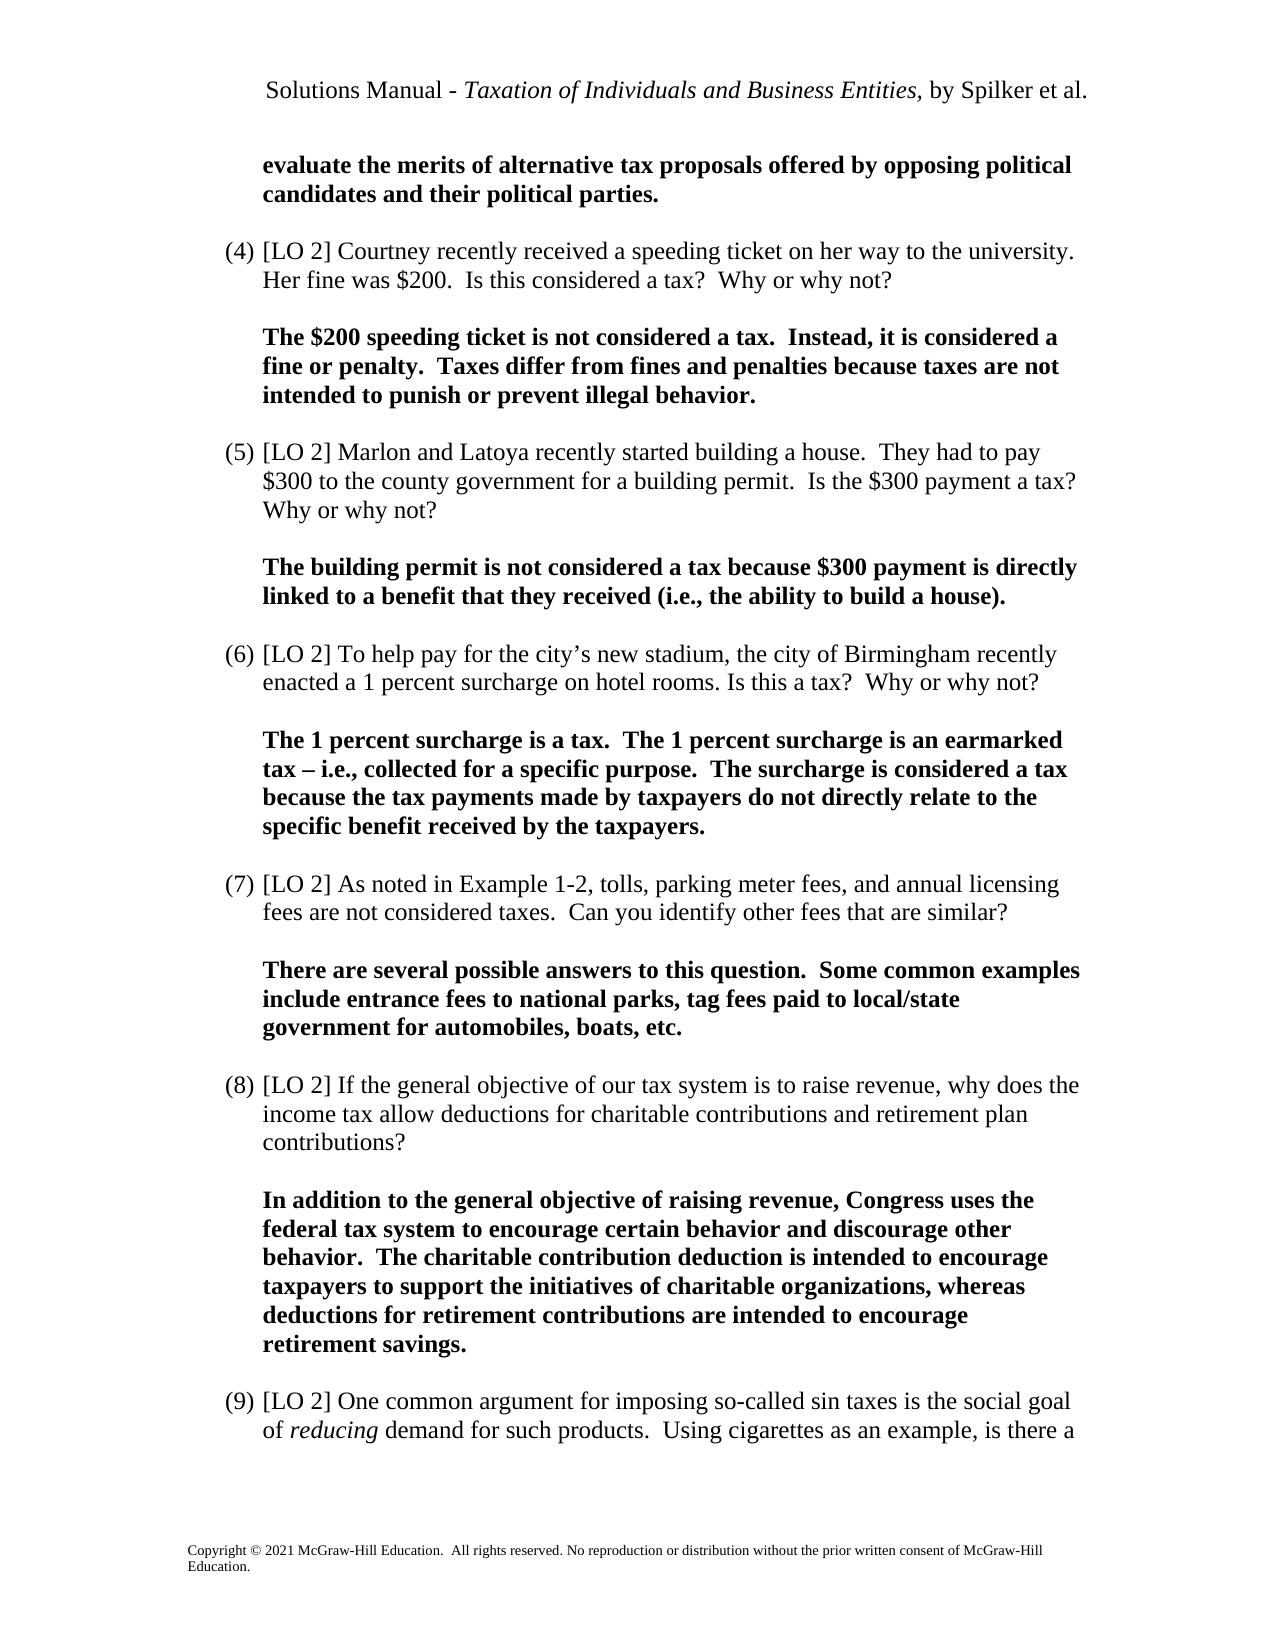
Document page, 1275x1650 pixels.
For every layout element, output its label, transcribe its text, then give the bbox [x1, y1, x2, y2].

list [LO 2] As noted in Example 1-2, tolls, parking meter fees, and annual licensing fees are not considered taxes. Can you identify other fees that are similar? There are several possible answers to this question. Some common examples include entrance fees to national parks, tag fees paid to local/state government for automobiles, boats, etc. [225, 869, 1087, 1041]
list [LO 2] Courtney recently received a speeding ticket on her way to the university. Her fine was $200. Is this considered a tax? Why or why not? The $200 speeding ticket is not considered a tax. Instead, it is considered a fine or penalty. Taxes differ from fines and penalties because taxes are not intended to punish or prevent illegal behavior. [225, 236, 1087, 437]
list [LO 2] To help pay for the city’s new stadium, the city of Birmingham recently enacted a 1 percent surcharge on hotel rooms. Is this a tax? Why or why not? The 1 percent surcharge is a tax. The 1 percent surcharge is an earmarked tax – i.e., collected for a specific purpose. The surcharge is considered a tax because the tax payments made by taxpayers do not directly relate to the specific benefit received by the taxpayers. [225, 639, 1087, 840]
list [LO 2] If the general objective of our tax system is to raise revenue, why does the income tax allow deductions for charitable contributions and retirement plan contributions? [225, 1070, 1087, 1156]
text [262, 150, 1087, 207]
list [225, 1386, 1087, 1444]
text In addition to the general objective of raising revenue, Congress uses the federal tax system to encourage certain behavior and discourage other behavior. The charitable contribution deduction is intended to encourage taxpayers to support the initiatives of charitable organizations, whereas deductions for retirement contributions are intended to encourage retirement savings. [262, 1185, 1087, 1357]
list [LO 2] Marlon and Latoya recently started building a house. They had to pay $300 to the county government for a building permit. Is the $300 payment a tax? Why or why not? The building permit is not considered a tax because $300 payment is directly linked to a benefit that they received (i.e., the ability to build a house). [225, 437, 1087, 639]
